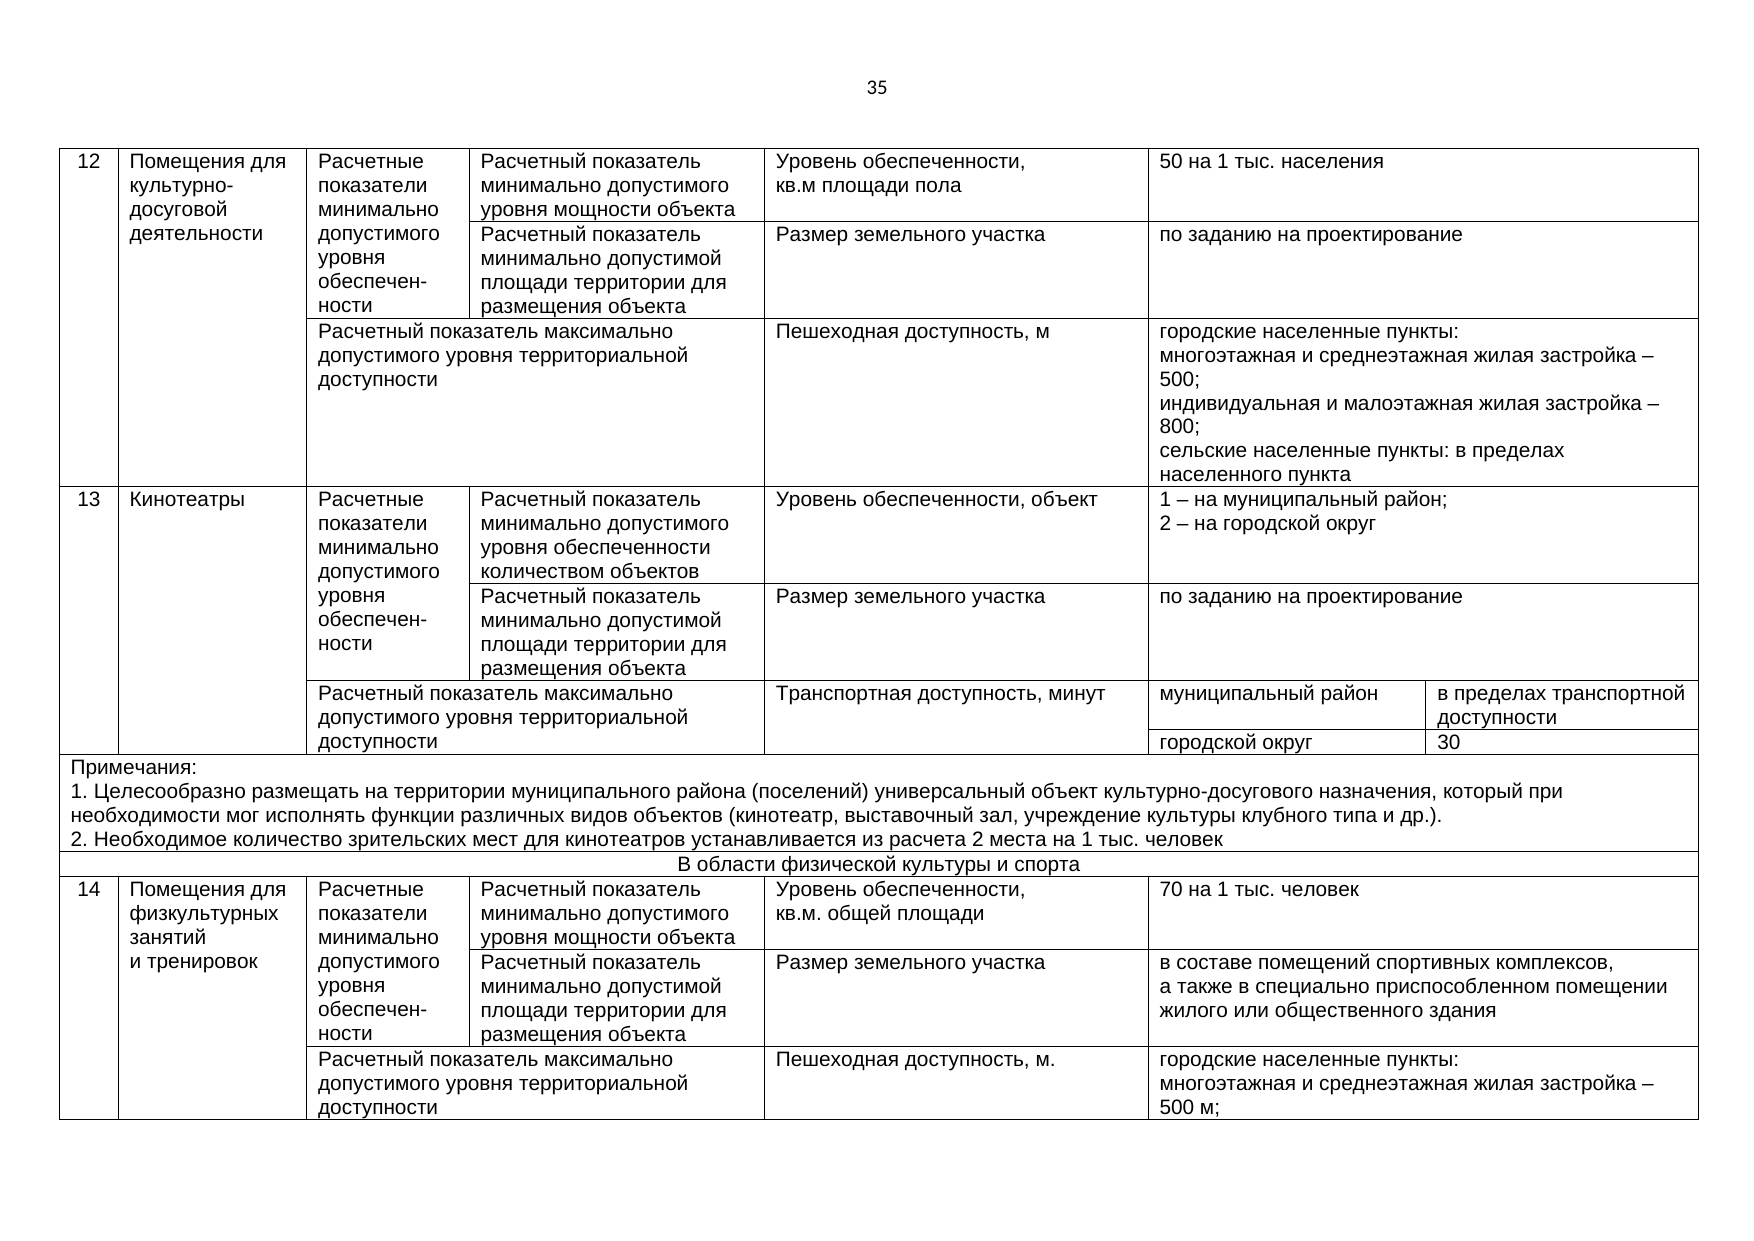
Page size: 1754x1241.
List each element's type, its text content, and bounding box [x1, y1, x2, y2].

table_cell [307, 1047, 764, 1118]
table_cell Помещения для физкультурных занятий и тренировок [119, 877, 306, 1118]
table_cell Расчетный показатель минимально допустимого уровня мощности объекта [470, 149, 764, 221]
table_cell Размер земельного участка [765, 222, 1148, 317]
table_cell в составе помещений спортивных комплексов, а также в специально приспособленном помещении жилого или общественного здания [1149, 950, 1698, 1046]
table_cell Размер земельного участка [765, 950, 1148, 1046]
table_cell Расчетные показатели минимально допустимого уровня обеспечен-ности [307, 149, 469, 317]
table_cell 14 [60, 877, 118, 1118]
table_cell Уровень обеспеченности, объект [765, 487, 1148, 583]
table_cell Расчетный показатель минимально допустимой площади территории для размещения объекта [470, 584, 764, 680]
table_cell Расчетные показатели минимально допустимого уровня обеспечен-ности [307, 877, 469, 1046]
table_cell в пределах транспортной доступности [1426, 681, 1698, 729]
table_cell 30 [1426, 730, 1698, 754]
table_cell муниципальный район [1149, 681, 1425, 729]
table_cell Транспортная доступность, минут [765, 681, 1148, 754]
table_cell Пешеходная доступность, м [765, 319, 1148, 486]
table_cell Расчетный показатель минимально допустимого уровня обеспеченности количеством объектов [470, 487, 764, 583]
table_cell Уровень обеспеченности, кв.м площади пола [765, 149, 1148, 221]
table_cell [1149, 1047, 1698, 1118]
table_cell Расчетный показатель минимально допустимой площади территории для размещения объекта [470, 222, 764, 317]
table_cell городской округ [1149, 730, 1425, 754]
table_cell 70 на 1 тыс. человек [1149, 877, 1698, 949]
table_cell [765, 1047, 1148, 1118]
table_cell Расчетный показатель максимально допустимого уровня территориальной доступности [307, 319, 764, 486]
table_cell Расчетный показатель минимально допустимого уровня мощности объекта [470, 877, 764, 949]
table_cell Расчетный показатель минимально допустимой площади территории для размещения объекта [470, 950, 764, 1046]
table_cell по заданию на проектирование [1149, 222, 1698, 317]
table_cell В области физической культуры и спорта [60, 852, 1698, 876]
table_cell по заданию на проектирование [1149, 584, 1698, 680]
table_cell Примечания: 1. Целесообразно размещать на территории муниципального района (поселений) универсальный объект культурно-досугового назначения, который при необходимости мог исполнять функции различных видов объектов (кинотеатр, выставочный зал, учреждение культуры клубного типа и др.). 2. Необходимое количество зрительских мест для кинотеатров устанавливается из расчета 2 места на 1 тыс. человек [60, 755, 1698, 851]
table_cell Кинотеатры [119, 487, 306, 754]
table_cell Помещения для культурно-досуговой деятельности [119, 149, 306, 486]
table_cell Уровень обеспеченности, кв.м. общей площади [765, 877, 1148, 949]
table_cell Расчетные показатели минимально допустимого уровня обеспечен-ности [307, 487, 469, 680]
table_cell Расчетный показатель максимально допустимого уровня территориальной доступности [307, 681, 764, 754]
table_cell 13 [60, 487, 118, 754]
table_cell 1 – на муниципальный район; 2 – на городской округ [1149, 487, 1698, 583]
table_cell Размер земельного участка [765, 584, 1148, 680]
table_cell городские населенные пункты: многоэтажная и среднеэтажная жилая застройка – 500; индивидуальная и малоэтажная жилая застройка – 800; сельские населенные пункты: в пределах населенного пункта [1149, 319, 1698, 486]
table_cell 50 на 1 тыс. населения [1149, 149, 1698, 221]
table_cell 12 [60, 149, 118, 486]
